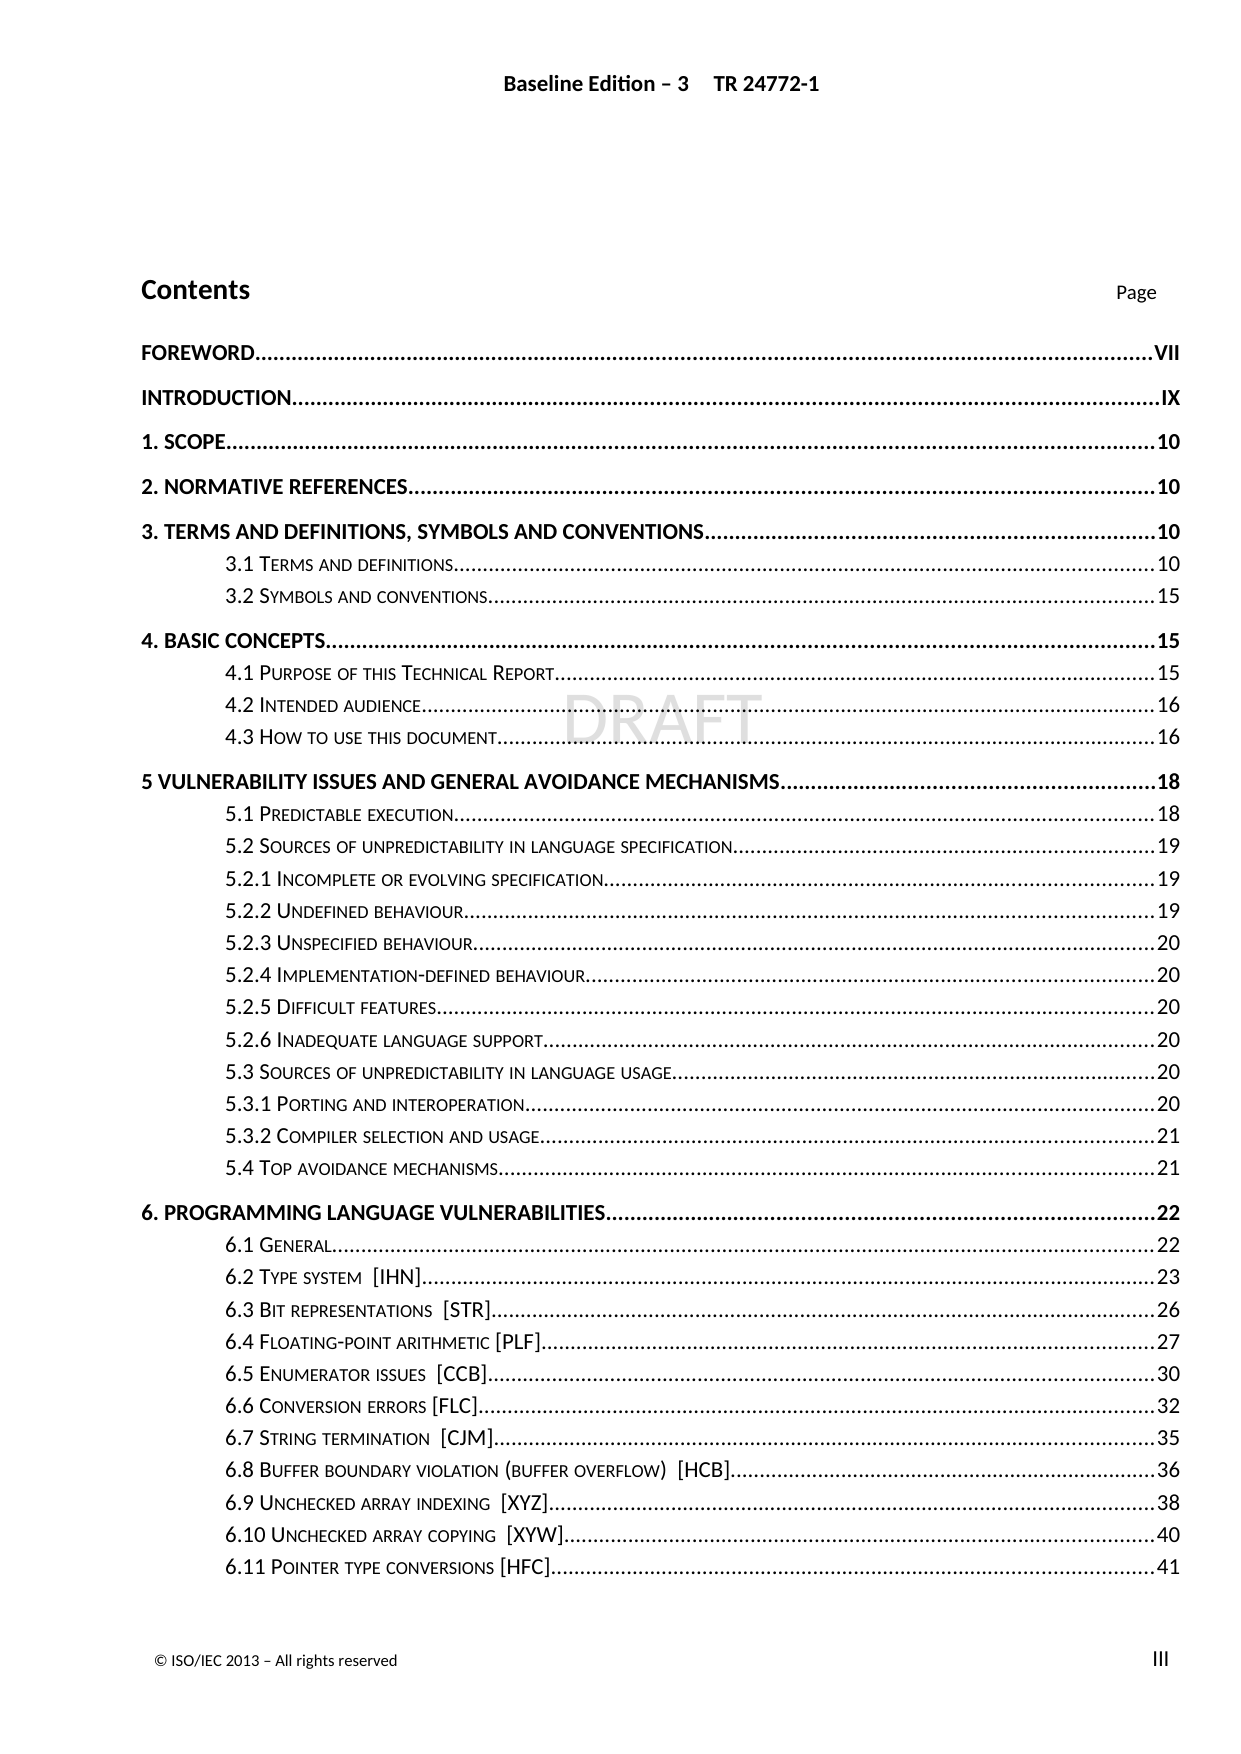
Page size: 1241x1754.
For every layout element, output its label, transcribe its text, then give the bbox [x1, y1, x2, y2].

text Introduction ix [141, 383, 1182, 411]
text 2. Normative references 10 [141, 472, 1182, 500]
text 3.2 Symbols and conventions 15 [225, 581, 1182, 609]
text 3.1 Terms and definitions 10 [225, 549, 1182, 577]
text 6.10 Unchecked array copying [XYW] 40 [225, 1520, 1182, 1548]
text 4.1 Purpose of this Technical Report 15 [225, 658, 1182, 686]
text 5.3 Sources of unpredictability in language usage 20 [225, 1057, 1182, 1085]
text 4.2 Intended audience 16 [225, 690, 1182, 718]
text 6.11 Pointer type conversions [HFC] 41 [225, 1552, 1182, 1580]
text 4. Basic concepts 15 [141, 626, 1182, 654]
text Contents Page [141, 273, 1182, 306]
text 5 Vulnerability issues and general avoidance mechanisms 18 [141, 767, 1182, 795]
text 6.2 Type system [IHN] 23 [225, 1262, 1182, 1291]
text 5.2.1 Incomplete or evolving specification 19 [225, 864, 1182, 892]
text 5.2.2 Undefined behaviour 19 [225, 896, 1182, 924]
text 5.2.5 Difficult features 20 [225, 992, 1182, 1021]
text 5.2.4 Implementation-defined behaviour 20 [225, 960, 1182, 988]
text 6.3 Bit representations [STR] 26 [225, 1295, 1182, 1323]
text 3. Terms and definitions, symbols and conventions 10 [141, 517, 1182, 545]
text 6.8 Buffer boundary violation (buffer overflow) [HCB] 36 [225, 1456, 1182, 1484]
text 5.3.2 Compiler selection and usage 21 [225, 1121, 1182, 1149]
text 6.6 Conversion errors [FLC] 32 [225, 1391, 1182, 1419]
text 6.4 Floating-point arithmetic [PLF] 27 [225, 1327, 1182, 1355]
text 6. Programming language vulnerabilities 22 [141, 1198, 1182, 1226]
text 1. Scope 10 [141, 427, 1182, 456]
text 5.2.6 Inadequate language support 20 [225, 1025, 1182, 1053]
text 6.9 Unchecked array indexing [XYZ] 38 [225, 1488, 1182, 1516]
text 6.1 General 22 [225, 1230, 1182, 1258]
text 6.7 String termination [CJM] 35 [225, 1423, 1182, 1451]
text 5.2.3 Unspecified behaviour 20 [225, 928, 1182, 956]
text 5.1 Predictable execution 18 [225, 799, 1182, 827]
text 5.4 Top avoidance mechanisms 21 [225, 1153, 1182, 1181]
text 5.2 Sources of unpredictability in language specification 19 [225, 832, 1182, 859]
text 4.3 How to use this document 16 [225, 722, 1182, 751]
text 5.3.1 Porting and interoperation 20 [225, 1089, 1182, 1117]
text Foreword vii [141, 338, 1182, 366]
text 6.5 Enumerator issues [CCB] 30 [225, 1359, 1182, 1387]
